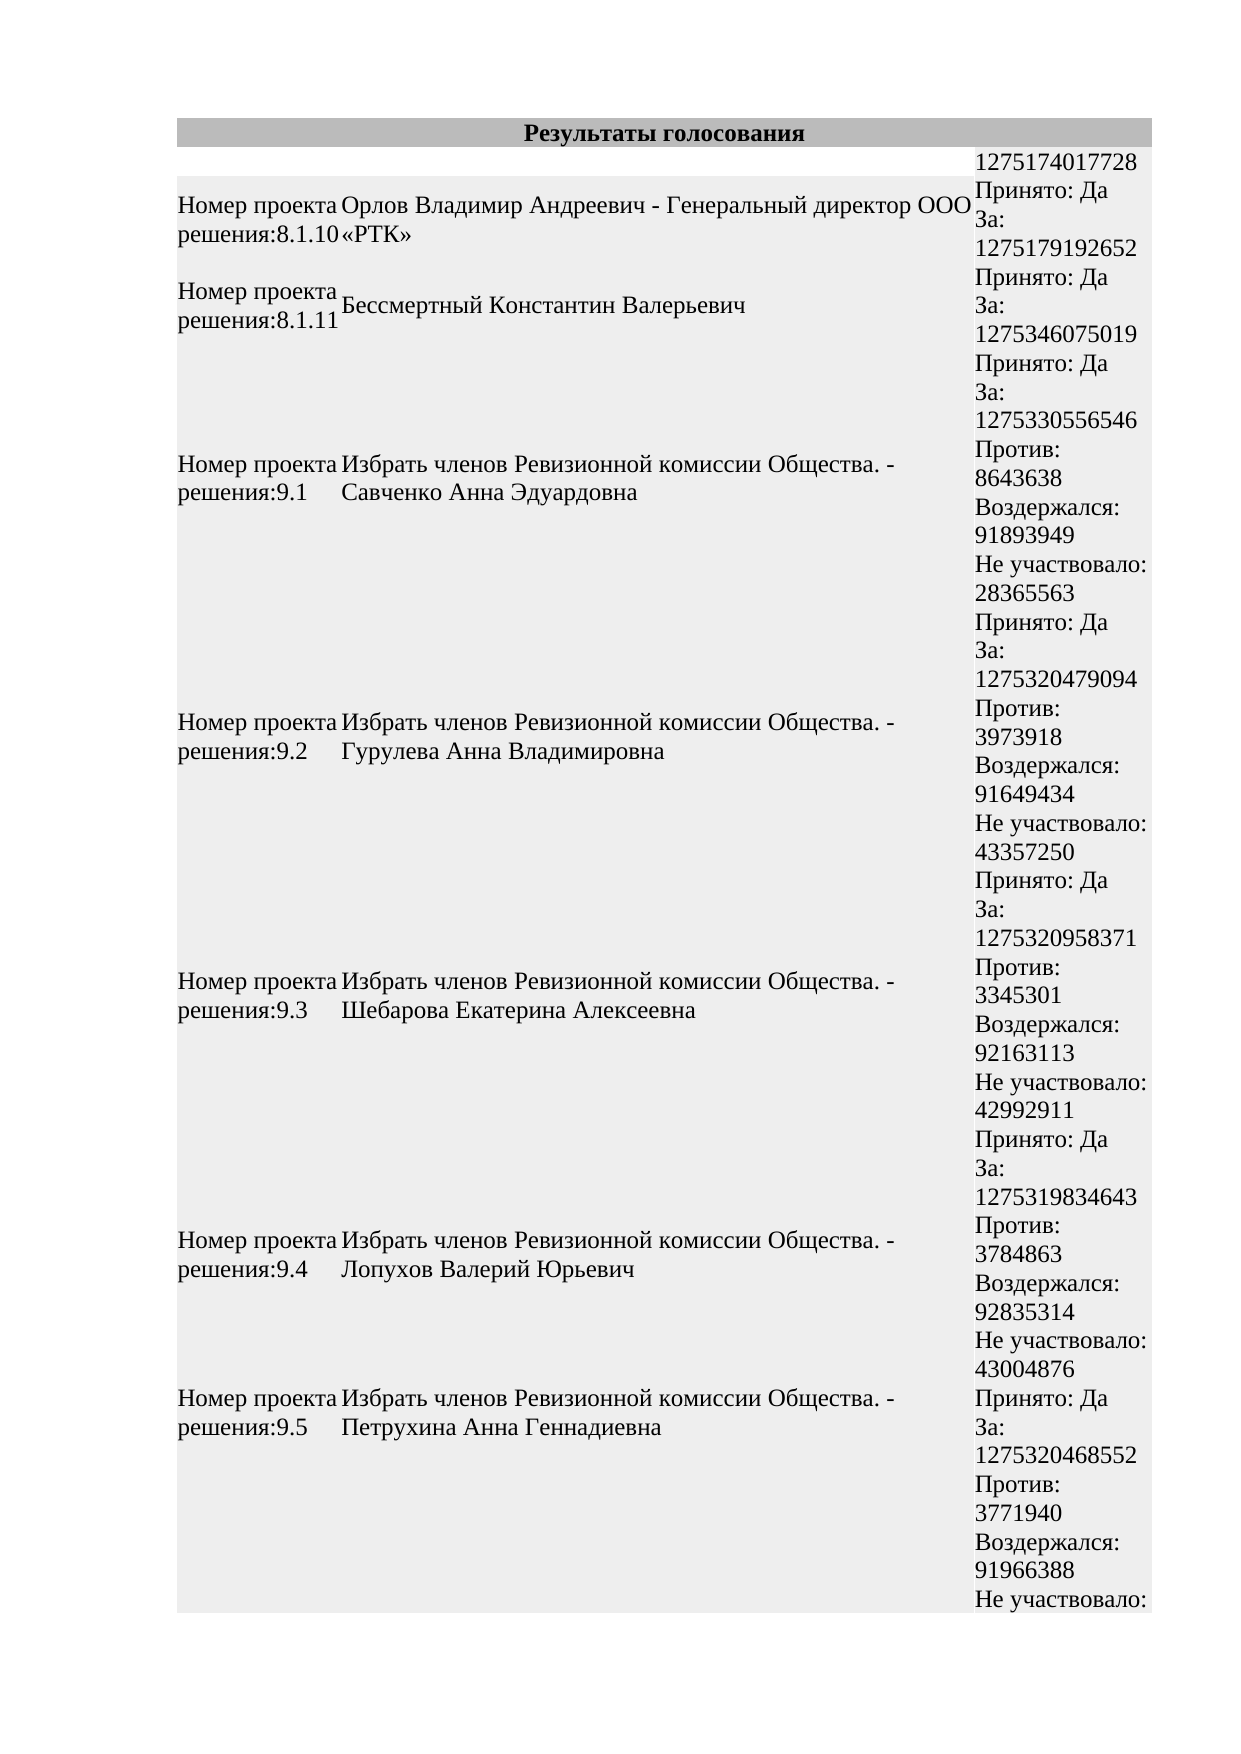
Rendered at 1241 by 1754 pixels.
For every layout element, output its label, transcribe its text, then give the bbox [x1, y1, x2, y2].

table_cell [975, 1412, 1152, 1613]
table_header Результаты голосования [177, 118, 1152, 147]
table_cell Номер проекта решения:9.2 [177, 607, 341, 866]
table_cell Принято: Да [975, 607, 1152, 636]
table_cell Номер проекта решения:8.1.11 [177, 262, 341, 348]
table_cell Избрать членов Ревизионной комиссии Общества. - Савченко Анна Эдуардовна [341, 348, 974, 607]
table_cell За: 1275346075019 [975, 291, 1152, 348]
table_cell Избрать членов Ревизионной комиссии Общества. - Гурулева Анна Владимировна [341, 607, 974, 866]
table_cell Принято: Да [975, 866, 1152, 894]
table_cell Номер проекта решения:8.1.10 [177, 176, 341, 262]
table_cell Избрать членов Ревизионной комиссии Общества. - Шебарова Екатерина Алексеевна [341, 866, 974, 1124]
table_cell За: 1275320958371 Против: 3345301 Воздержался: 92163113 Не участвовало: 42992911 [975, 894, 1152, 1124]
table_cell За: 1275320479094 Против: 3973918 Воздержался: 91649434 Не участвовало: 43357250 [975, 636, 1152, 866]
table_cell Избрать членов Ревизионной комиссии Общества. - Петрухина Анна Геннадиевна [341, 1383, 974, 1613]
table_cell Принято: Да [975, 176, 1152, 204]
table_cell За: 1275319834643 Против: 3784863 Воздержался: 92835314 Не участвовало: 43004876 [975, 1153, 1152, 1383]
table_cell Номер проекта решения:9.3 [177, 866, 341, 1124]
table_cell Орлов Владимир Андреевич - Генеральный директор ООО «РТК» [341, 176, 974, 262]
table_cell Бессмертный Константин Валерьевич [341, 262, 974, 348]
table_cell Избрать членов Ревизионной комиссии Общества. - Лопухов Валерий Юрьевич [341, 1124, 974, 1383]
table_cell Принято: Да [975, 1124, 1152, 1153]
table_cell Номер проекта решения:9.4 [177, 1124, 341, 1383]
table_cell Номер проекта решения:9.1 [177, 348, 341, 607]
table_cell За: 1275179192652 [975, 204, 1152, 262]
table_cell За: 1275330556546 Против: 8643638 Воздержался: 91893949 Не участвовало: 28365563 [975, 377, 1152, 607]
table_cell Принято: Да [975, 348, 1152, 377]
table_cell Номер проекта решения:9.5 [177, 1383, 341, 1613]
table_cell Принято: Да [975, 262, 1152, 291]
table_cell За: 1275174017728 [975, 147, 1152, 176]
table_cell Принято: Да [975, 1383, 1152, 1412]
